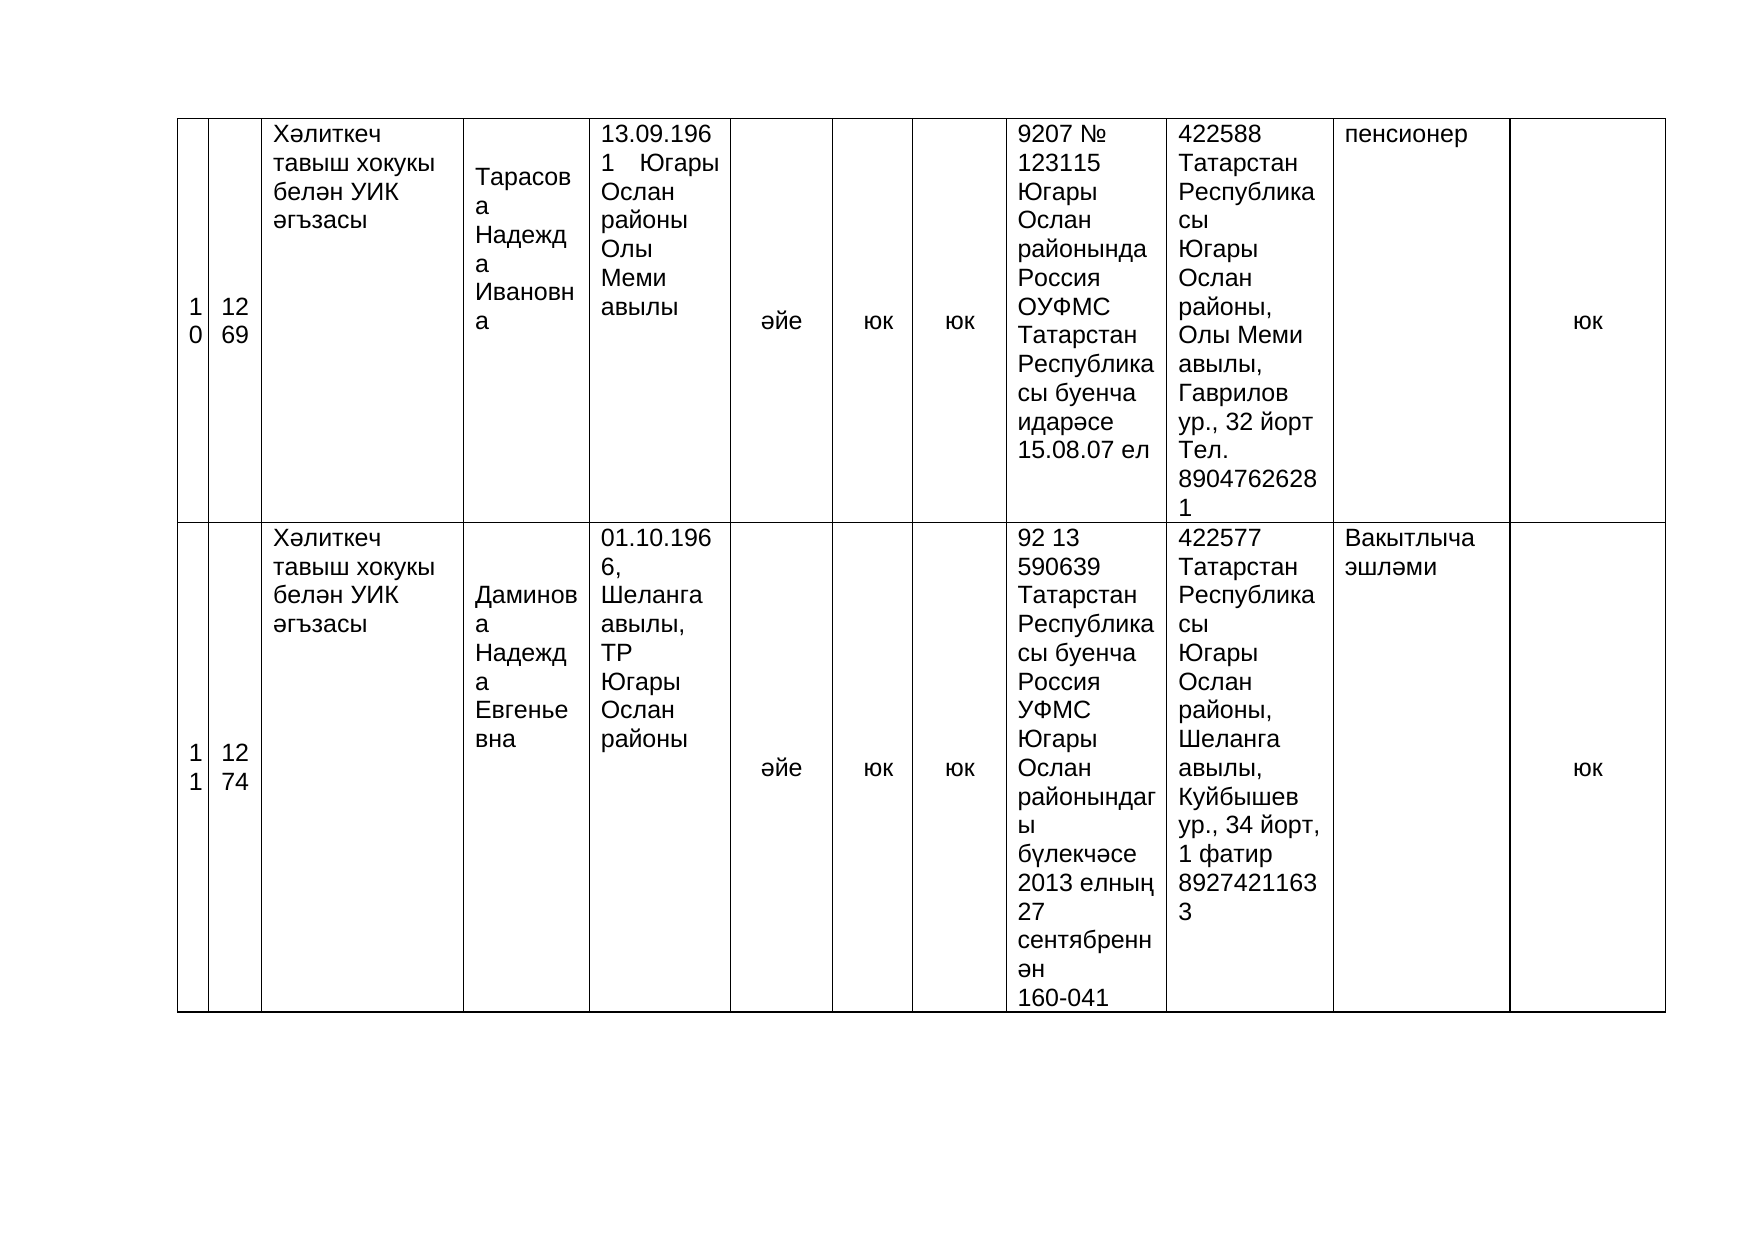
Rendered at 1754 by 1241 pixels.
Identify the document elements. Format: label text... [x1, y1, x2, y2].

table_cell Вакытлыча эшләми [1334, 523, 1509, 1011]
table_cell 422577 Татарстан Республикасы Югары Ослан районы, Шеланга авылы, Куйбышев ур., 34 йорт, 1 фатир 89274211633 [1167, 523, 1333, 1011]
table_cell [262, 119, 463, 522]
table_cell әйе [731, 119, 832, 522]
table_cell Хәлиткеч тавыш хокукы белән УИК әгъзасы [262, 523, 463, 1011]
table_cell Даминова Надежда Евгеньевна [464, 523, 589, 1011]
table_cell 1269 [209, 119, 261, 522]
table_cell 10 [178, 119, 208, 522]
table_cell 01.10.1966, Шеланга авылы, ТР Югары Ослан районы [590, 523, 730, 1011]
table_cell юк [1511, 119, 1665, 522]
table_cell әйе [731, 523, 832, 1011]
table_cell юк [1511, 523, 1665, 1011]
table_cell 11 [178, 523, 208, 1011]
table_cell Тарасова Надежда Ивановна [464, 119, 589, 522]
table_cell 13.09.1961 Югары Ослан районы Олы Меми авылы [590, 119, 730, 522]
table_cell юк [833, 523, 912, 1011]
table_cell юк [913, 523, 1006, 1011]
table_cell пенсионер [1334, 119, 1509, 522]
table_cell юк [833, 119, 912, 522]
table_cell 9207 № 123115 Югары Ослан районында Россия ОУФМС Татарстан Республикасы буенча идарәсе 15.08.07 ел [1007, 119, 1166, 522]
table_cell юк [913, 119, 1006, 522]
table_cell 1274 [209, 523, 261, 1011]
